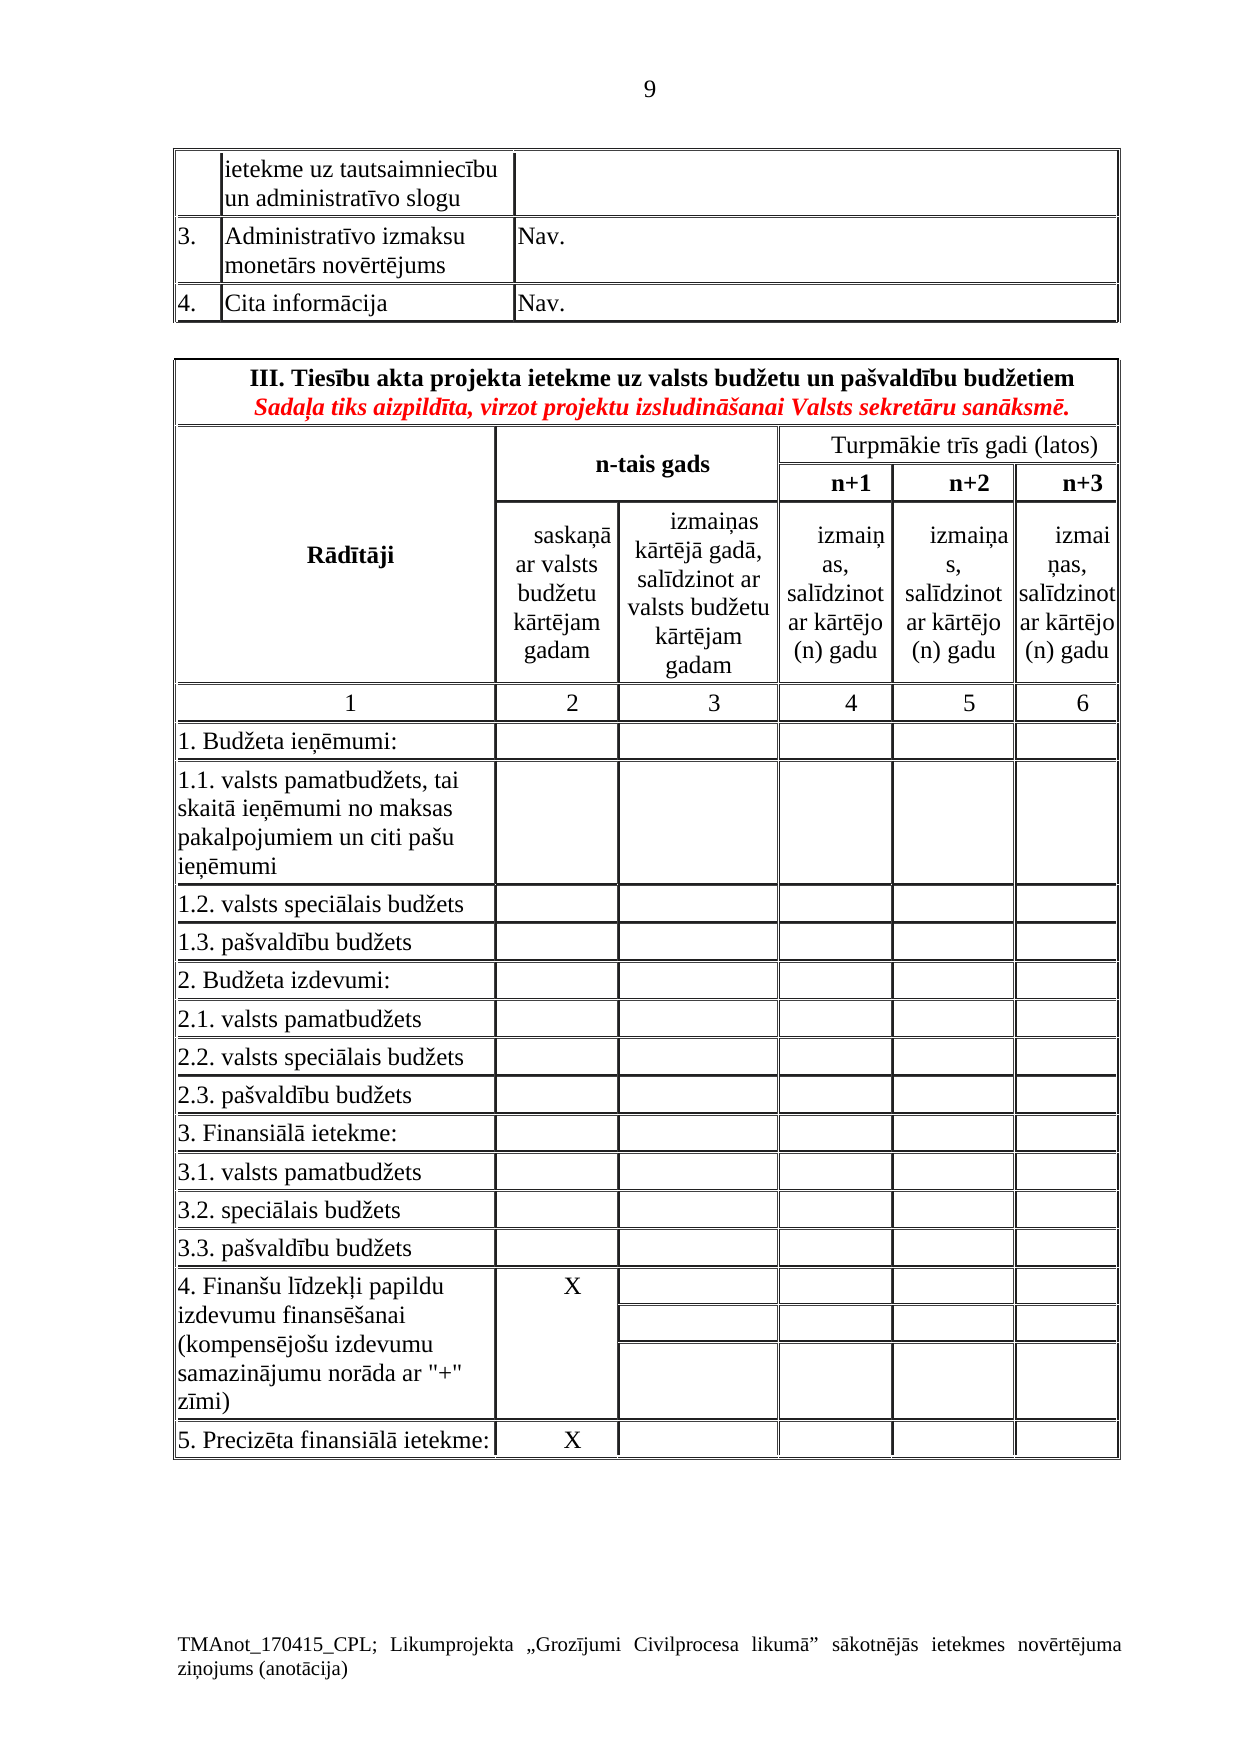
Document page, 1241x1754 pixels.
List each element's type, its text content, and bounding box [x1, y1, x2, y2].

table_cell [620, 1269, 777, 1303]
table_cell 3 [620, 685, 777, 720]
table_cell izmaiņas, salīdzinot ar kārtējo (n) gadu [780, 503, 891, 682]
table_cell [497, 1077, 617, 1112]
table_cell [1017, 1265, 1118, 1303]
table_cell [497, 1230, 617, 1265]
table_cell [497, 886, 617, 921]
table_cell [620, 1306, 777, 1340]
table_cell [780, 1306, 891, 1340]
table_cell [620, 924, 777, 959]
table_cell 4 [780, 685, 891, 720]
table_cell [780, 1116, 891, 1150]
table_cell [894, 762, 1013, 883]
table_cell izmaiņas, salīdzinot ar kārtējo (n) gadu [894, 503, 1013, 682]
table_cell [892, 1418, 1015, 1457]
table_cell [894, 724, 1013, 758]
table_cell [1017, 998, 1118, 1036]
table_cell 3. Finansiālā ietekme: [176, 1112, 494, 1150]
table_cell [497, 1039, 617, 1074]
table_cell [497, 724, 617, 758]
table_cell [620, 1001, 777, 1036]
table_cell [894, 886, 1013, 921]
table_cell izmaiņas kārtējā gadā, salīdzinot ar valsts budžetu kārtējam gadam [620, 503, 777, 682]
table_cell Nav. [514, 215, 1119, 282]
table_cell [780, 1192, 891, 1227]
table_cell X [495, 1422, 618, 1457]
table_cell [894, 1039, 1013, 1074]
table_cell [1017, 1112, 1118, 1150]
table_cell 2 [497, 685, 617, 720]
table_cell [1017, 1074, 1117, 1112]
table_cell n+3 [1015, 462, 1119, 500]
table_cell n-tais gads [497, 427, 777, 500]
table_cell 2.2. valsts speciālais budžets [174, 1036, 495, 1074]
table_cell 4. Finanšu līdzekļi papildu izdevumu finansēšanai (kompensējošu izdevumu samazinājumu norāda ar "+" zīmi) [176, 1265, 494, 1418]
table_cell [497, 1192, 617, 1227]
table_cell [780, 1001, 891, 1036]
table_cell [894, 924, 1013, 959]
table_cell [780, 1077, 891, 1112]
table_cell 1.1. valsts pamatbudžets, tai skaitā ieņēmumi no maksas pakalpojumiem un citi pašu ieņēmumi [176, 758, 494, 883]
table_cell 1 [174, 682, 495, 720]
table_cell [780, 1039, 891, 1074]
table_cell [620, 1116, 777, 1150]
table_cell 6 [1015, 682, 1119, 720]
table_cell [780, 886, 891, 921]
table_cell n+2 [894, 465, 1013, 500]
table_cell 4. [174, 282, 221, 320]
table_cell [1017, 921, 1117, 959]
table_cell [894, 1116, 1013, 1150]
table_cell Cita informācija [223, 285, 513, 320]
table_cell [1017, 758, 1118, 883]
table_cell [620, 762, 777, 883]
table_cell [620, 1230, 777, 1265]
table_cell [1015, 1418, 1118, 1457]
table_cell [618, 1422, 779, 1457]
table_cell saskaņā ar valsts budžetu kārtējam gadam [497, 503, 617, 682]
table_cell 2.3. pašvaldību budžets [176, 1074, 494, 1112]
table_cell 3. [174, 215, 221, 282]
table_cell Rādītāji [176, 424, 494, 682]
table_cell [620, 1344, 777, 1418]
table_cell [1015, 1303, 1119, 1340]
table_cell 3.2. speciālais budžets [174, 1189, 495, 1227]
table_cell n+1 [780, 465, 891, 500]
table_cell [497, 1116, 617, 1150]
table_cell [780, 724, 891, 758]
table_cell [779, 1422, 892, 1457]
table_cell [1017, 883, 1119, 921]
table_cell 1.3. pašvaldību budžets [176, 921, 494, 959]
table_cell [620, 963, 777, 997]
table_cell Administratīvo izmaksu monetārs novērtējums [223, 218, 513, 282]
table_cell 5 [894, 685, 1013, 720]
table_cell [780, 963, 891, 997]
table_cell 5. Precizēta finansiālā ietekme: [176, 1418, 495, 1457]
table_cell [780, 1344, 891, 1418]
table_cell Nav. [514, 151, 1117, 215]
table_cell [1017, 720, 1118, 758]
table_cell [174, 320, 1119, 358]
table_cell [497, 963, 617, 997]
table_cell izmaiņas, salīdzinot ar kārtējo (n) gadu [1017, 500, 1117, 682]
table_cell [894, 1230, 1013, 1265]
table_cell [894, 1077, 1013, 1112]
table_cell [620, 1154, 777, 1189]
table_cell [497, 1001, 617, 1036]
table_cell [894, 1344, 1013, 1418]
table_cell 1.2. valsts speciālais budžets [174, 883, 494, 921]
table_cell 1. Budžeta ieņēmumi: [176, 720, 494, 758]
table_cell [620, 1039, 777, 1074]
table_cell Nav. [514, 282, 1119, 320]
table_cell Turpmākie trīs gadi (latos) [780, 424, 1118, 462]
table_cell [894, 1306, 1013, 1340]
table_cell [780, 924, 891, 959]
table_cell [1015, 1189, 1119, 1227]
table_cell [1017, 1340, 1118, 1418]
table_cell [1015, 1036, 1119, 1074]
table_cell [620, 724, 777, 758]
table_cell [1017, 959, 1118, 997]
table_cell [894, 1192, 1013, 1227]
table_cell X [497, 1269, 617, 1418]
table_cell [894, 1269, 1013, 1303]
table_cell [780, 762, 891, 883]
table_cell [620, 886, 777, 921]
table_cell [620, 1077, 777, 1112]
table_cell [221, 149, 514, 215]
table_cell [620, 1192, 777, 1227]
table_cell 3.3. pašvaldību budžets [174, 1227, 495, 1265]
table_cell [894, 963, 1013, 997]
table_cell [497, 762, 617, 883]
table_cell [497, 1154, 617, 1189]
table_cell [497, 924, 617, 959]
table_header III. Tiesību akta projekta ietekme uz valsts budžetu un pašvaldību budžetiem Sadaļa tiks aizpildīta, virzot projektu izsludināšanai Valsts sekretāru sanāksmē. [176, 360, 1117, 423]
table_cell [1015, 1227, 1119, 1265]
table_cell [894, 1154, 1013, 1189]
table_cell [780, 1154, 891, 1189]
table_cell [780, 1230, 891, 1265]
table_cell 2. [176, 151, 221, 215]
table_cell 2. Budžeta izdevumi: [176, 959, 494, 997]
table_cell [894, 1001, 1013, 1036]
table_cell [780, 1269, 891, 1303]
table_cell [1017, 1150, 1118, 1189]
table_cell 2.1. valsts pamatbudžets [176, 998, 494, 1036]
table_cell 3.1. valsts pamatbudžets [176, 1150, 494, 1189]
